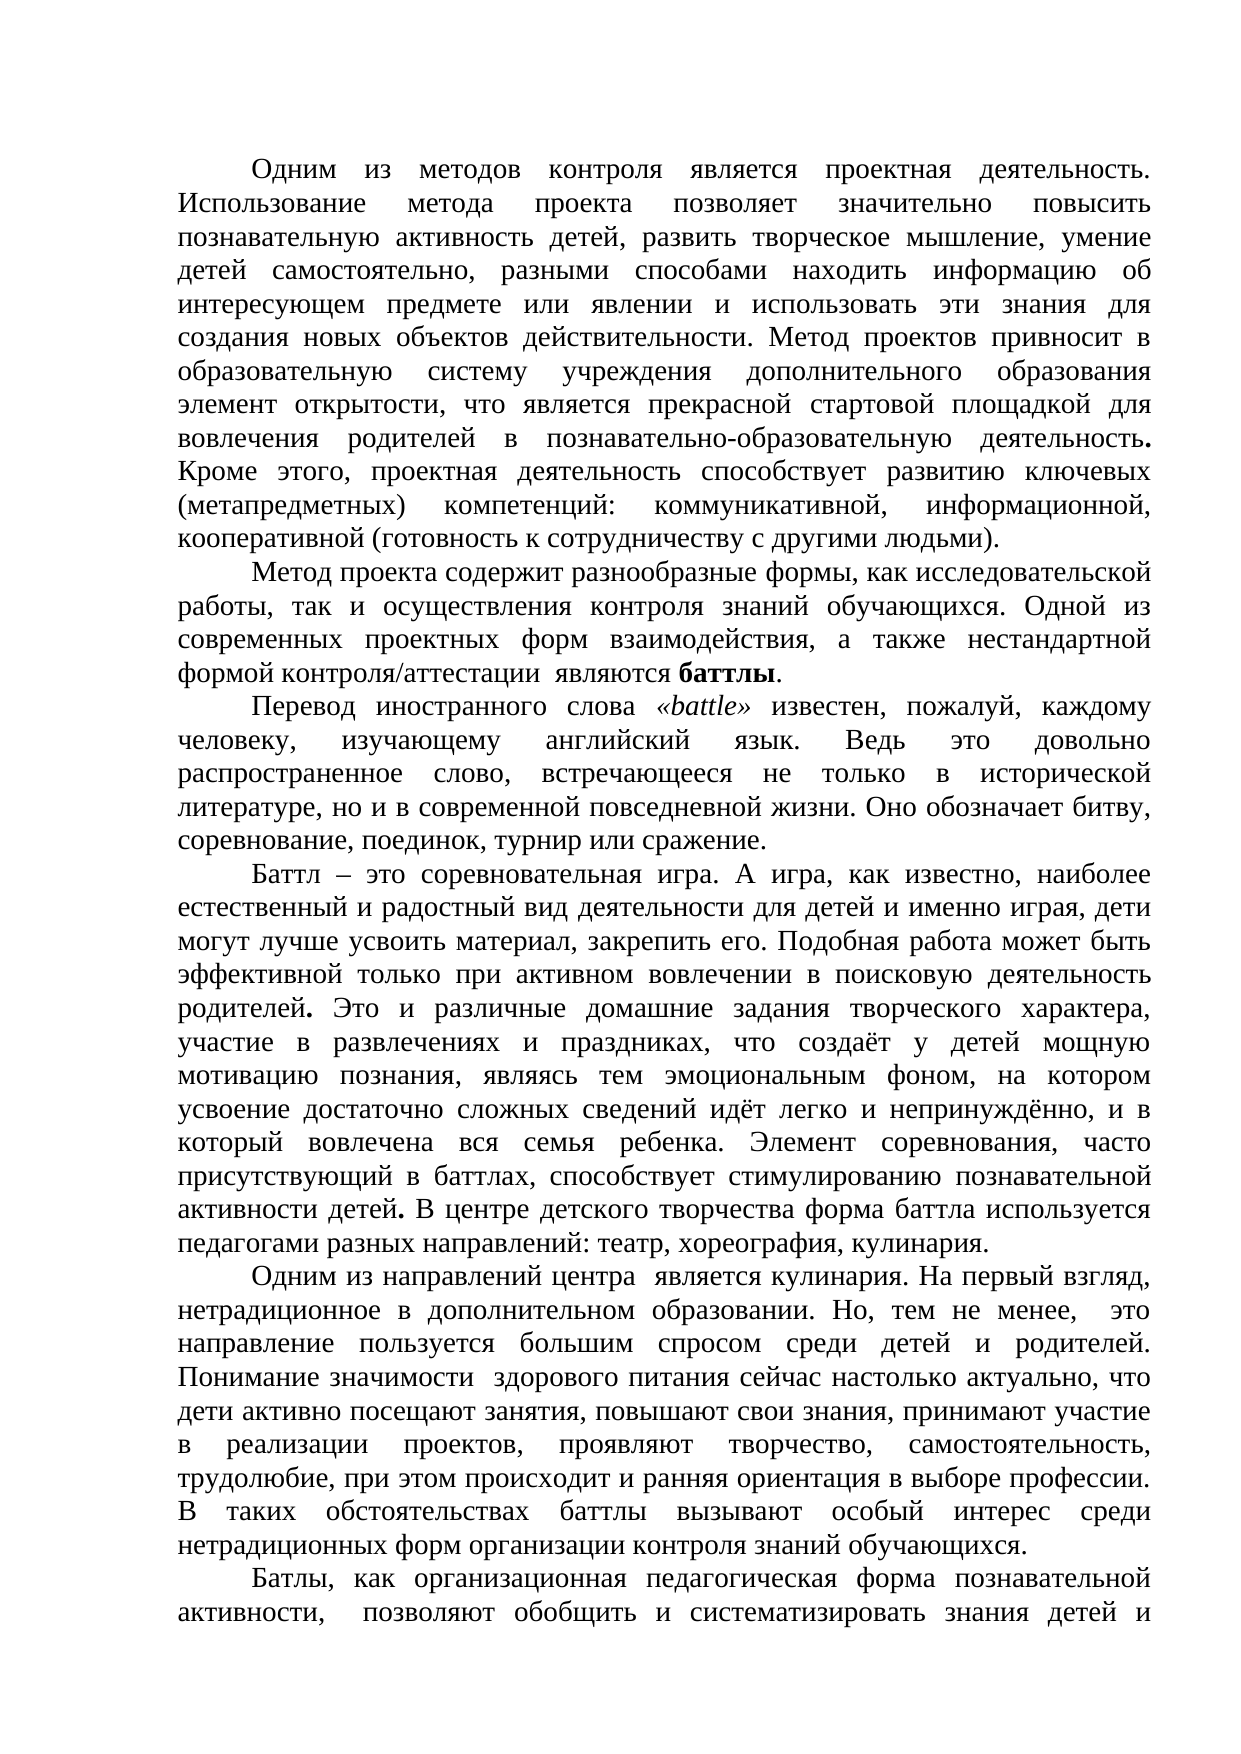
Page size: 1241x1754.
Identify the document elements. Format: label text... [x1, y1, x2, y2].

text Метод проекта содержит разнообразные формы, как исследовательской работы, так и осуществления контроля знаний обучающихся. Одной из современных проектных форм взаимодействия, а также нестандартной формой контроля/аттестации являются баттлы. [177, 554, 1152, 688]
text Перевод иностранного слова «battle» известен, пожалуй, каждому человеку, изучающему английский язык. Ведь это довольно распространенное слово, встречающееся не только в исторической литературе, но и в современной повседневной жизни. Оно обозначает битву, соревнование, поединок, турнир или сражение. [177, 688, 1152, 856]
text Одним из методов контроля является проектная деятельность. Использование метода проекта позволяет значительно повысить познавательную активность детей, развить творческое мышление, умение детей самостоятельно, разными способами находить информацию об интересующем предмете или явлении и использовать эти знания для создания новых объектов действительности. Метод проектов привносит в образовательную систему учреждения дополнительного образования элемент открытости, что является прекрасной стартовой площадкой для вовлечения родителей в познавательно-образовательную деятельность. Кроме этого, проектная деятельность способствует развитию ключевых (метапредметных) компетенций: коммуникативной, информационной, кооперативной (готовность к сотрудничеству с другими людьми). [177, 152, 1152, 554]
text Баттл – это соревновательная игра. А игра, как известно, наиболее естественный и радостный вид деятельности для детей и именно играя, дети могут лучше усвоить материал, закрепить его. Подобная работа может быть эффективной только при активном вовлечении в поисковую деятельность родителей. Это и различные домашние задания творческого характера, участие в развлечениях и праздниках, что создаёт у детей мощную мотивацию познания, являясь тем эмоциональным фоном, на котором усвоение достаточно сложных сведений идёт легко и непринуждённо, и в который вовлечена вся семья ребенка. Элемент соревнования, часто присутствующий в баттлах, способствует стимулированию познавательной активности детей. В центре детского творчества форма баттла используется педагогами разных направлений: театр, хореография, кулинария. [177, 856, 1152, 1258]
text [177, 1560, 1152, 1627]
text Одним из направлений центра является кулинария. На первый взгляд, нетрадиционное в дополнительном образовании. Но, тем не менее, это направление пользуется большим спросом среди детей и родителей. Понимание значимости здорового питания сейчас настолько актуально, что дети активно посещают занятия, повышают свои знания, принимают участие в реализации проектов, проявляют творчество, самостоятельность, трудолюбие, при этом происходит и ранняя ориентация в выборе профессии. В таких обстоятельствах баттлы вызывают особый интерес среди нетрадиционных форм организации контроля знаний обучающихся. [177, 1258, 1152, 1560]
